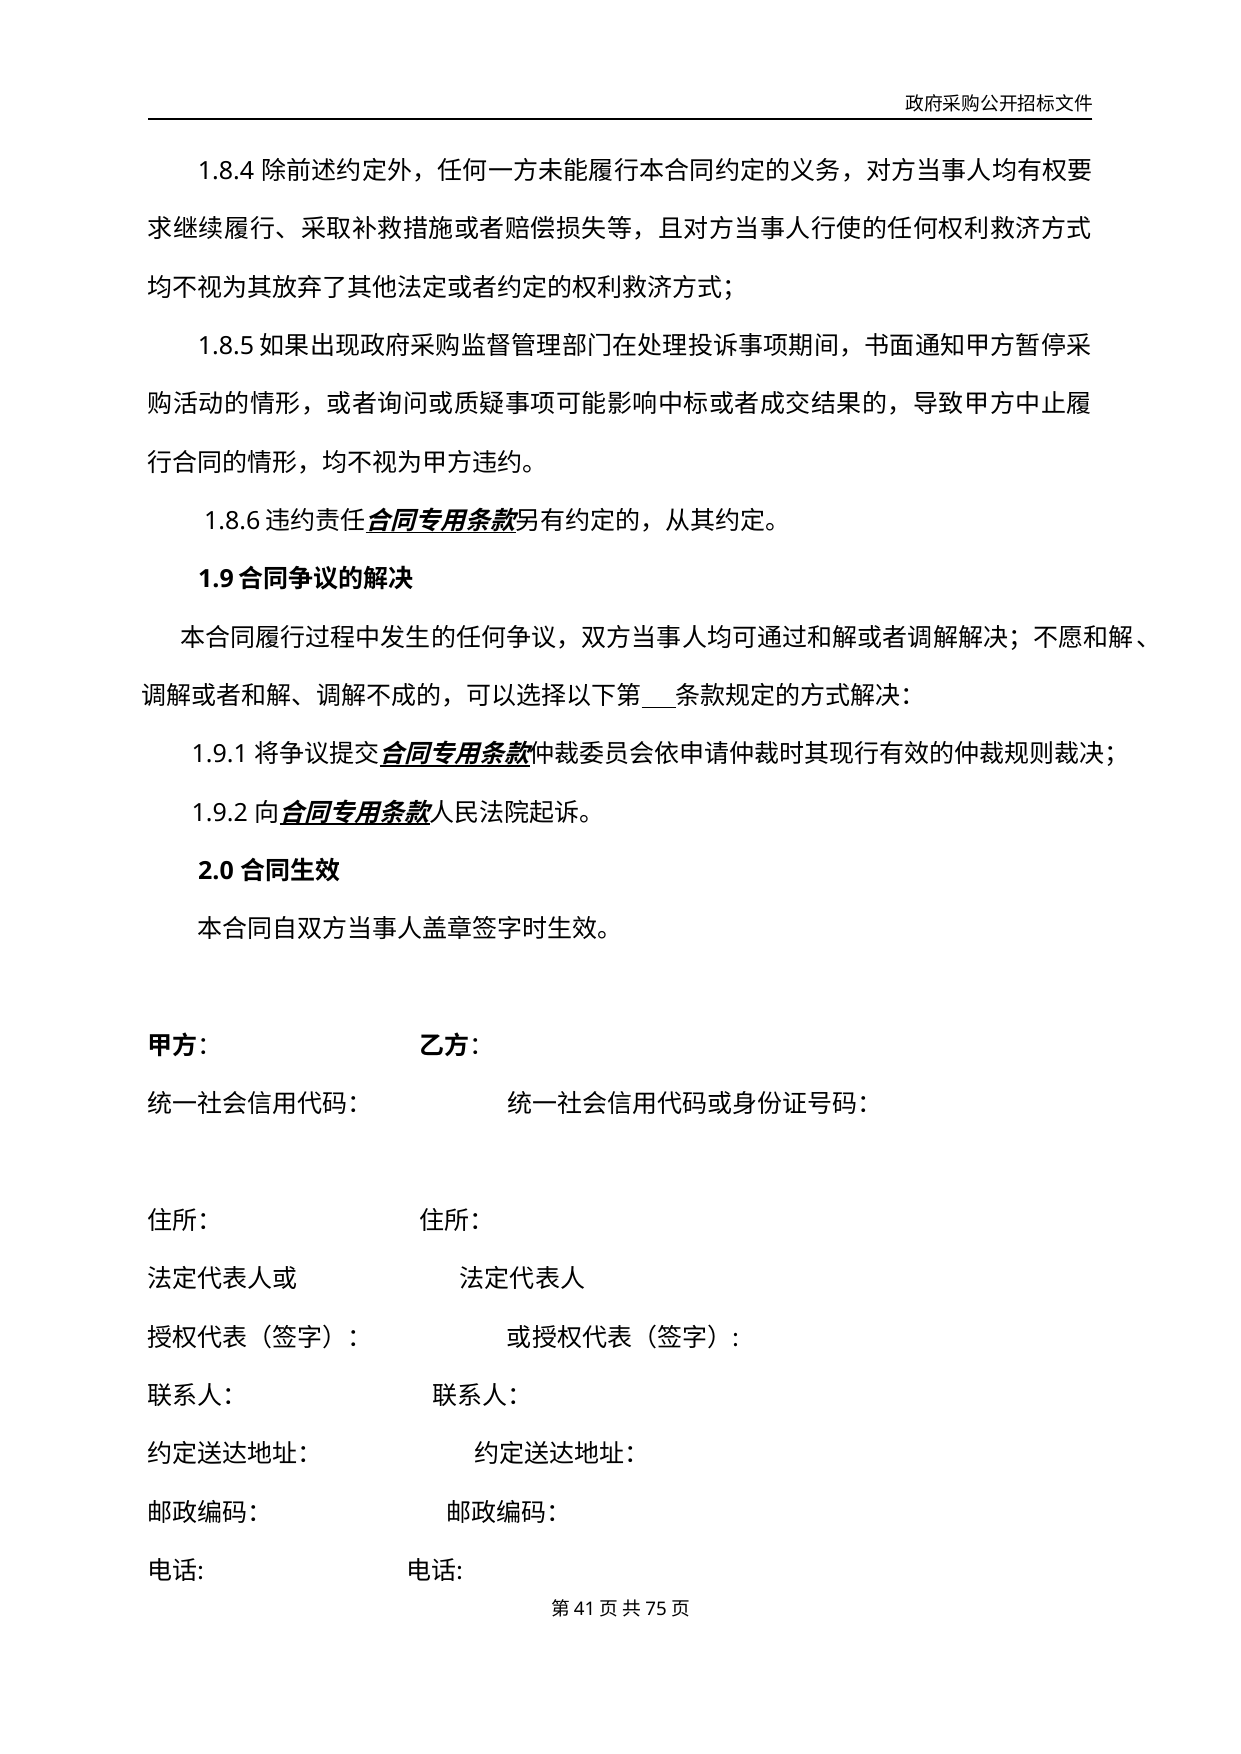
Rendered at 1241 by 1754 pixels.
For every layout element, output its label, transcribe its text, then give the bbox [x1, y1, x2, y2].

text 本合同自双方当事人盖章签字时生效。 [148, 891, 1092, 949]
text 1.8.4 除前述约定外，任何一方未能履行本合同约定的义务，对方当事人均有权要求继续履行、采取补救措施或者赔偿损失等，且对方当事人行使的任何权利救济方式均不视为其放弃了其他法定或者约定的权利救济方式； [148, 133, 1092, 308]
text 住所： 住所： [148, 1183, 1092, 1241]
text 统一社会信用代码： 统一社会信用代码或身份证号码： [148, 1066, 1092, 1124]
text 1.8.5如果出现政府采购监督管理部门在处理投诉事项期间，书面通知甲方暂停采购活动的情形，或者询问或质疑事项可能影响中标或者成交结果的，导致甲方中止履行合同的情形，均不视为甲方违约。 [148, 308, 1092, 483]
text 法定代表人或 法定代表人 [148, 1241, 1092, 1299]
text 邮政编码： 邮政编码： [148, 1474, 1092, 1533]
text 1.9合同争议的解决 [148, 541, 1092, 599]
text 1.9.2 向合同专用条款人民法院起诉。 [104, 774, 1136, 833]
text 联系人： 联系人： [148, 1358, 1092, 1416]
text 2.0 合同生效 [148, 833, 1092, 891]
text 约定送达地址： 约定送达地址： [148, 1416, 1092, 1474]
text 甲方： 乙方： [148, 1008, 1092, 1066]
text 本合同履行过程中发生的任何争议，双方当事人均可通过和解或者调解解决；不愿和解、调解或者和解、调解不成的，可以选择以下第 条款规定的方式解决： [141, 599, 1136, 716]
text 授权代表（签字）： 或授权代表（签字）: [148, 1299, 1092, 1358]
text 1.8.6违约责任合同专用条款另有约定的，从其约定。 [104, 483, 1136, 541]
text 1.9.1 将争议提交合同专用条款仲裁委员会依申请仲裁时其现行有效的仲裁规则裁决； [104, 716, 1136, 774]
text 电话: 电话: [148, 1533, 1092, 1591]
